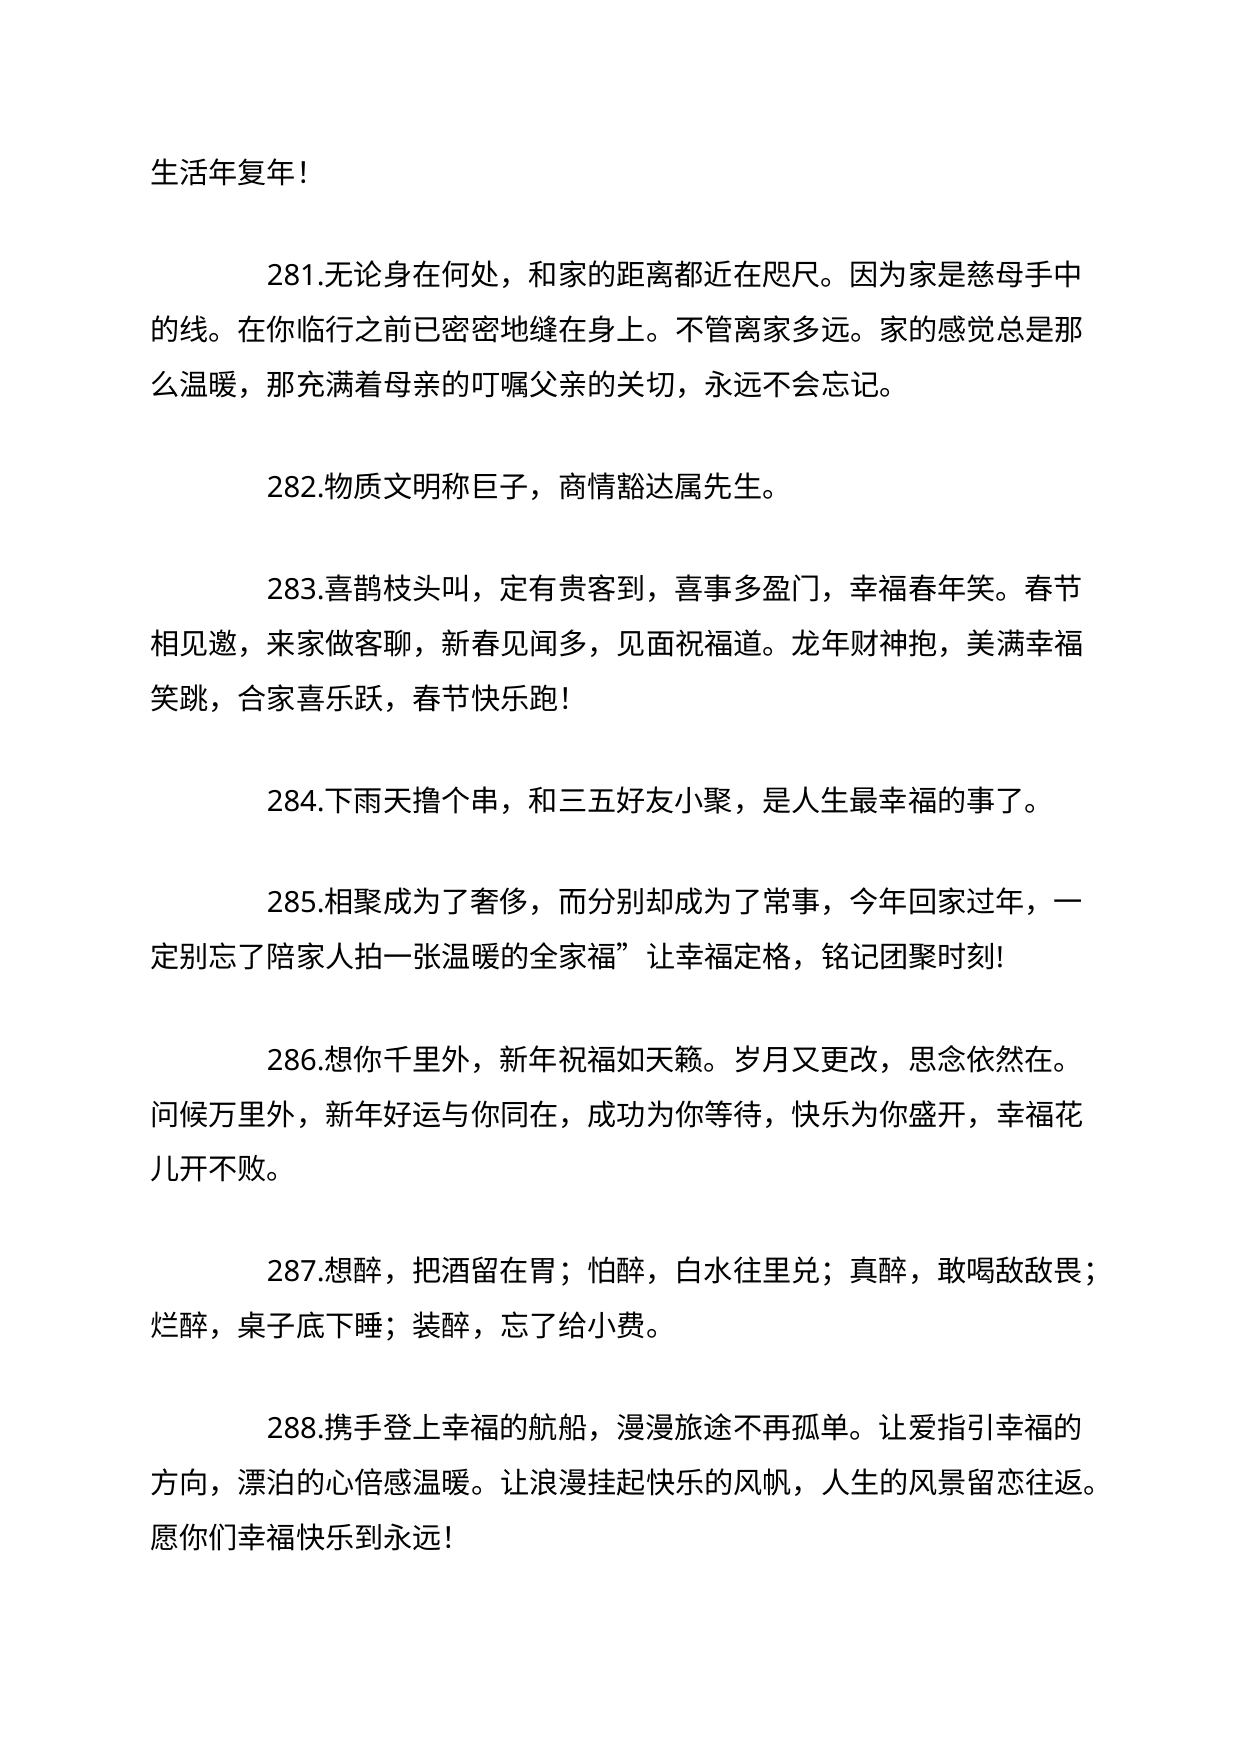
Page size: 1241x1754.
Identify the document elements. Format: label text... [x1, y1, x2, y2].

text 285.相聚成为了奢侈，而分别却成为了常事，今年回家过年，一定别忘了陪家人拍一张温暖的全家福”让幸福定格，铭记团聚时刻! [150, 879, 1090, 976]
text 284.下雨天撸个串，和三五好友小聚，是人生最幸福的事了。 [150, 777, 1090, 819]
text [150, 150, 1090, 192]
text 281.无论身在何处，和家的距离都近在咫尺。因为家是慈母手中的线。在你临行之前已密密地缝在身上。不管离家多远。家的感觉总是那么温暖，那充满着母亲的叮嘱父亲的关切，永远不会忘记。 [150, 252, 1090, 404]
text 282.物质文明称巨子，商情豁达属先生。 [150, 463, 1090, 506]
text 287.想醉，把酒留在胃；怕醉，白水往里兑；真醉，敢喝敌敌畏；烂醉，桌子底下睡；装醉，忘了给小费。 [150, 1248, 1090, 1345]
text 283.喜鹊枝头叫，定有贵客到，喜事多盈门，幸福春年笑。春节相见邀，来家做客聊，新春见闻多，见面祝福道。龙年财神抱，美满幸福笑跳，合家喜乐跃，春节快乐跑！ [150, 565, 1090, 718]
text 286.想你千里外，新年祝福如天籁。岁月又更改，思念依然在。问候万里外，新年好运与你同在，成功为你等待，快乐为你盛开，幸福花儿开不败。 [150, 1036, 1090, 1188]
text 288.携手登上幸福的航船，漫漫旅途不再孤单。让爱指引幸福的方向，漂泊的心倍感温暖。让浪漫挂起快乐的风帆，人生的风景留恋往返。愿你们幸福快乐到永远！ [150, 1404, 1090, 1557]
